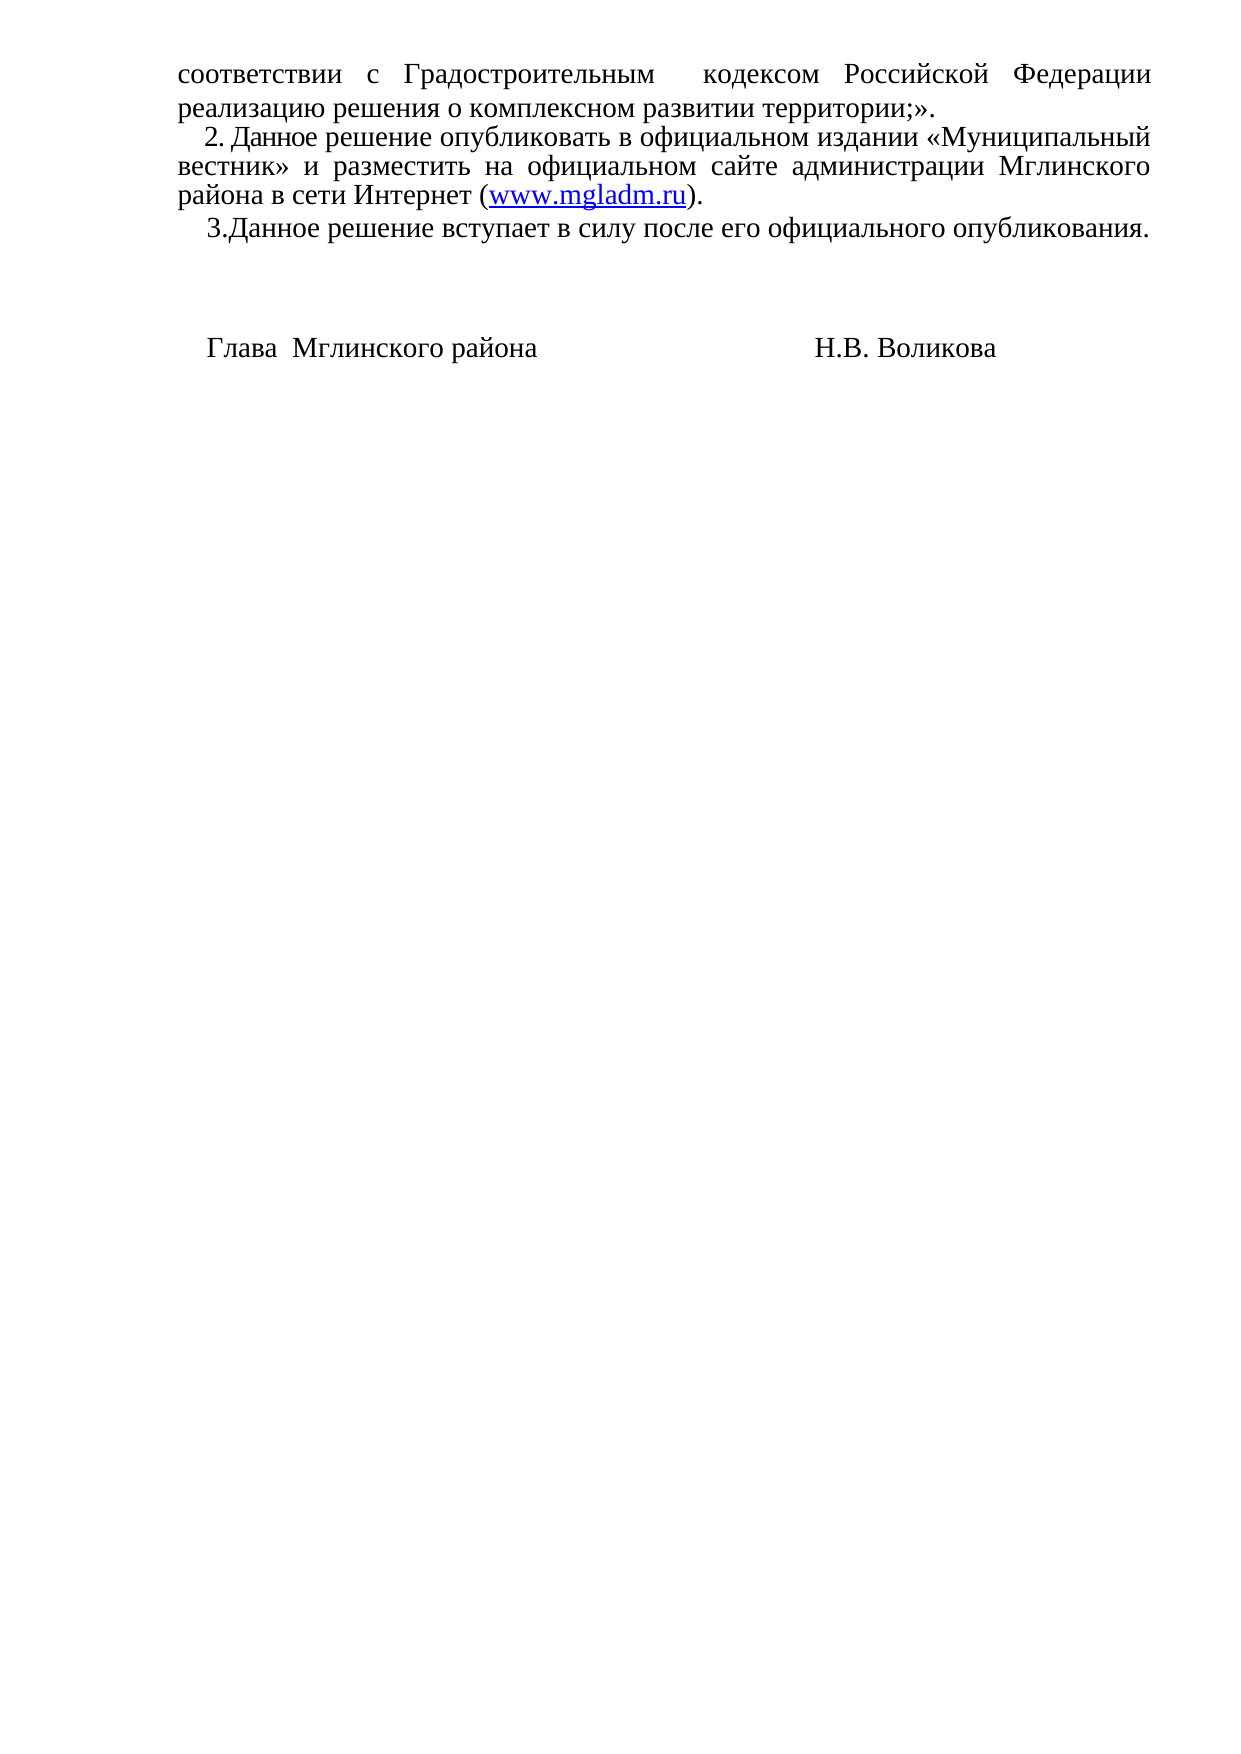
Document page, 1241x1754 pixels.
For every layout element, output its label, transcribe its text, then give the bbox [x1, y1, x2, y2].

text Глава Мглинского района Н.В. Воликова [177, 330, 1152, 363]
text 3.Данное решение вступает в силу после его официального опубликования. [177, 210, 1152, 244]
text 2. Данное решение опубликовать в официальном издании «Муниципальный вестник» и разместить на официальном сайте администрации Мглинского района в сети Интернет (www.mgladm.ru). [177, 123, 1152, 210]
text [177, 56, 1152, 123]
